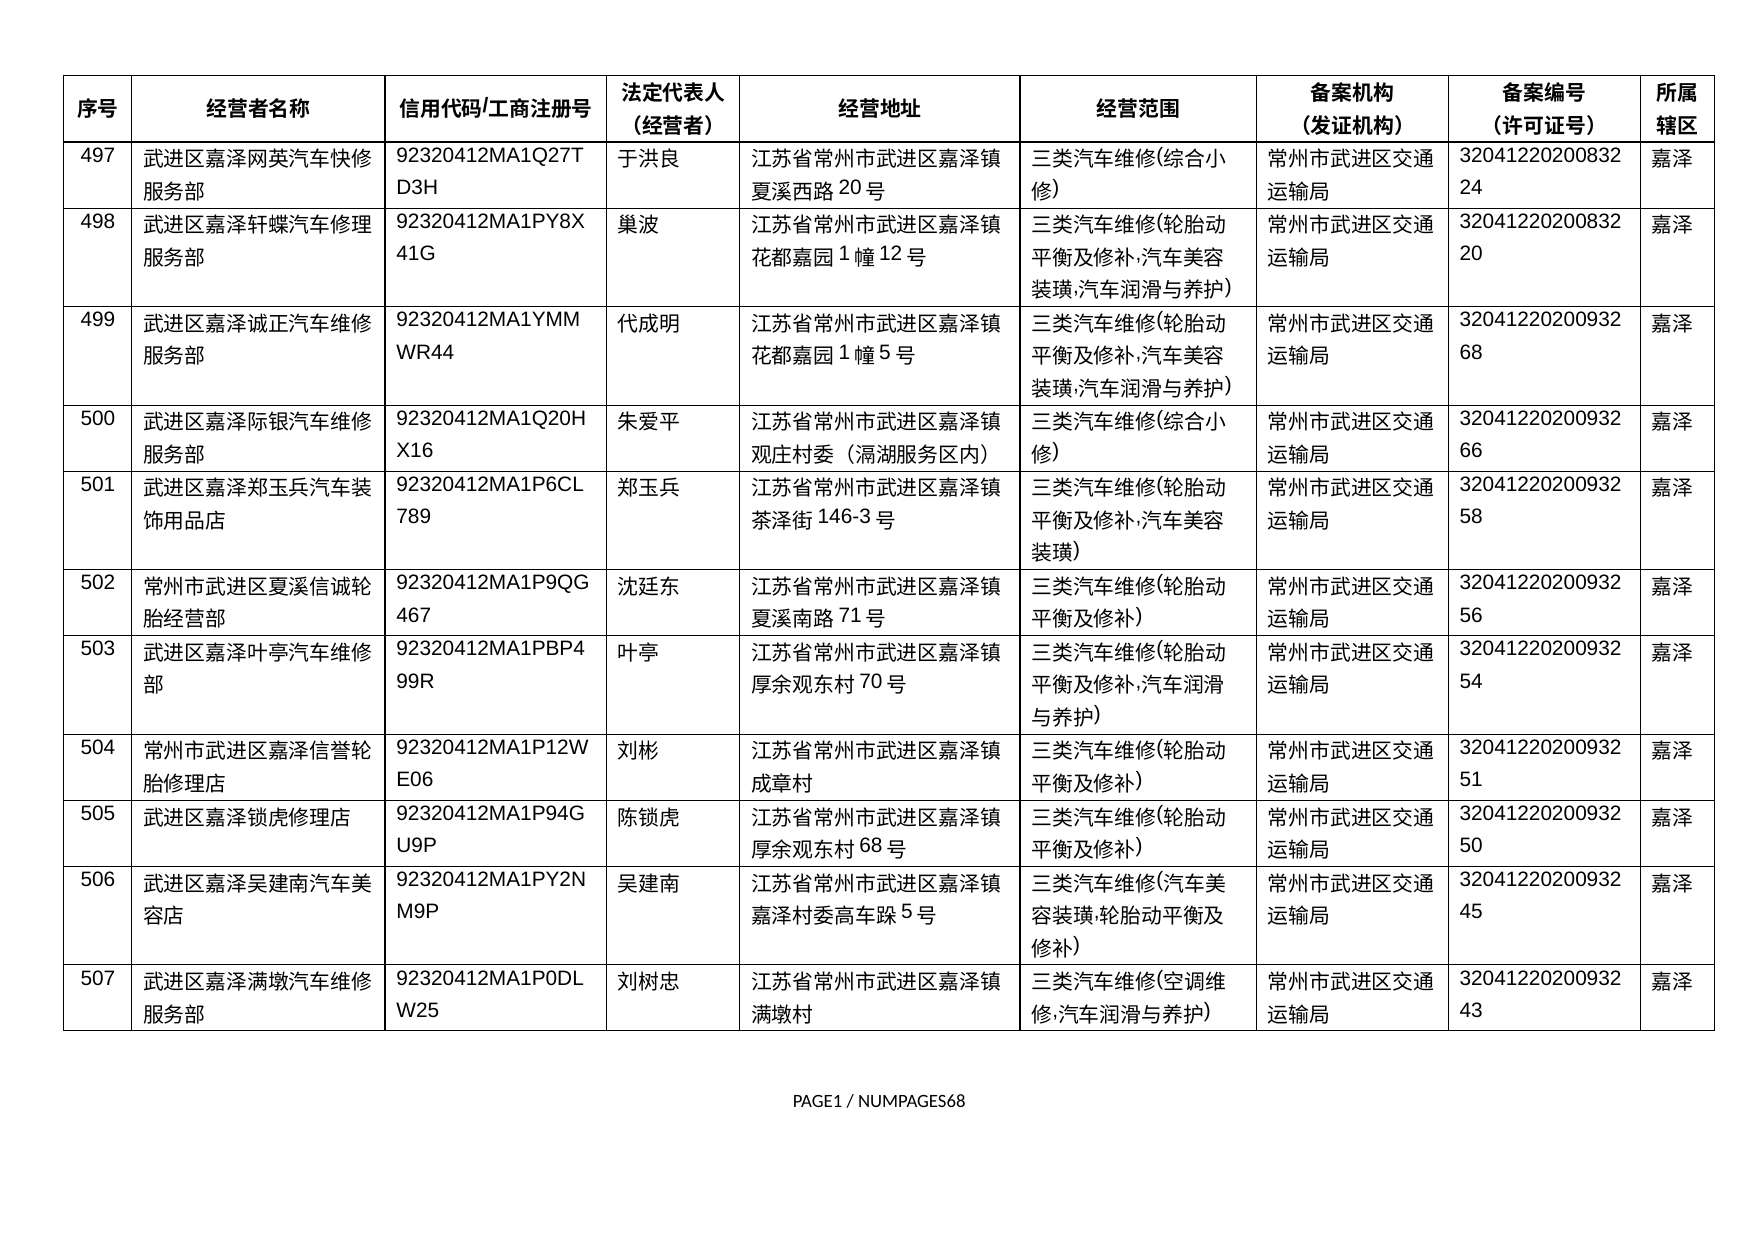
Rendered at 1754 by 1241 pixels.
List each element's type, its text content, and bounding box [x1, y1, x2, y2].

table_header 法定代表人（经营者） [607, 76, 739, 141]
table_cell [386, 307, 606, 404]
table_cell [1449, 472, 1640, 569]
table_header 备案编号 （许可证号） [1449, 76, 1640, 141]
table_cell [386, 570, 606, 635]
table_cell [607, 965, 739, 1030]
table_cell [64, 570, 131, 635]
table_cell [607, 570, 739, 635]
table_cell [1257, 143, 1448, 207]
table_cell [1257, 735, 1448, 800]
table_header 序号 [64, 76, 131, 141]
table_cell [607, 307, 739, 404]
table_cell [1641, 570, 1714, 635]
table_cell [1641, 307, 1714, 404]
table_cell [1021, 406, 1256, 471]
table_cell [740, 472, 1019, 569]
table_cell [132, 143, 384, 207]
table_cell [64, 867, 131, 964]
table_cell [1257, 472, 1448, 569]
table_header 信用代码/工商注册号 [386, 76, 606, 141]
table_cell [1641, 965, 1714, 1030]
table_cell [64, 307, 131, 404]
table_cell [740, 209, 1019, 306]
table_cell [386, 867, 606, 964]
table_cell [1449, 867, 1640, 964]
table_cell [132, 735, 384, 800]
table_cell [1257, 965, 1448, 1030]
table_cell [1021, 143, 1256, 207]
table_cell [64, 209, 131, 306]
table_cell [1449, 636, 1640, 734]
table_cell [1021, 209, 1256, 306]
table_header 备案机构 （发证机构） [1257, 76, 1448, 141]
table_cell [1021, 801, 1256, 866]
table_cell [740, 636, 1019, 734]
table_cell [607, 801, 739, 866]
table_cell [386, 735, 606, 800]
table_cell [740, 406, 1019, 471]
table_header 所属辖区 [1641, 76, 1714, 141]
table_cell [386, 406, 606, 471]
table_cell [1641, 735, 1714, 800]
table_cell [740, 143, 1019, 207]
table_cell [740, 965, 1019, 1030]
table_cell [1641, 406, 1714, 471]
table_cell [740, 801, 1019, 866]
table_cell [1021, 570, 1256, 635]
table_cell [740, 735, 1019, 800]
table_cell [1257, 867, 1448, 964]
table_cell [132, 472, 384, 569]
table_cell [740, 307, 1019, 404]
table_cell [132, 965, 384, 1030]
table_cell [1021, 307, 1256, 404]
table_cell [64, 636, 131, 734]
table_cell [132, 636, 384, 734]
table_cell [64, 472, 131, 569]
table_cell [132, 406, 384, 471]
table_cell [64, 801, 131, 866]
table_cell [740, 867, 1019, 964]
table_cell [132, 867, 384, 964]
table_header 经营者名称 [132, 76, 384, 141]
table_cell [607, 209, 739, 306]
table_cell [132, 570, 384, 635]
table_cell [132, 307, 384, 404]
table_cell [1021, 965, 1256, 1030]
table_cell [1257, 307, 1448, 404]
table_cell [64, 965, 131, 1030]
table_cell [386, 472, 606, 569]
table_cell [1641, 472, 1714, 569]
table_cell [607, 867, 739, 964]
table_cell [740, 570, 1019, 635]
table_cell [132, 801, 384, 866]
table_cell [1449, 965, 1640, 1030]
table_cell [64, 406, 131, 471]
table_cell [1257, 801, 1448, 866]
table_header 经营范围 [1021, 76, 1256, 141]
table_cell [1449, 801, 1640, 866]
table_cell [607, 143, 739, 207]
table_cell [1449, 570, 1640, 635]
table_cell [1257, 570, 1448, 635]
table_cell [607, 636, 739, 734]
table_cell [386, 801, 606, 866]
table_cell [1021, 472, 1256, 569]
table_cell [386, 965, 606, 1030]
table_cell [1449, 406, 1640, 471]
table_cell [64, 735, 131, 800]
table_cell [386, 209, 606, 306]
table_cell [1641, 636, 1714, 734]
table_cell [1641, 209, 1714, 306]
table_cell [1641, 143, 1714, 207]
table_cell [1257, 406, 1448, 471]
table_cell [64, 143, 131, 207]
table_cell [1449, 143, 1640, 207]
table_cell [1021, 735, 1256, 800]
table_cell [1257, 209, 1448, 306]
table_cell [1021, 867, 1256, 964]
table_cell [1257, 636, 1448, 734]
table_header 经营地址 [740, 76, 1019, 141]
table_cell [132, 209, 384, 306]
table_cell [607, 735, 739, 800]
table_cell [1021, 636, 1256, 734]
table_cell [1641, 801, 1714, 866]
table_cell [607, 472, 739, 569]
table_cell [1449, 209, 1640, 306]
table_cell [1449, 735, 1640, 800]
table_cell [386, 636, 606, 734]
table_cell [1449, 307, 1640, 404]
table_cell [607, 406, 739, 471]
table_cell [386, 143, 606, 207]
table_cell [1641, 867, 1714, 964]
